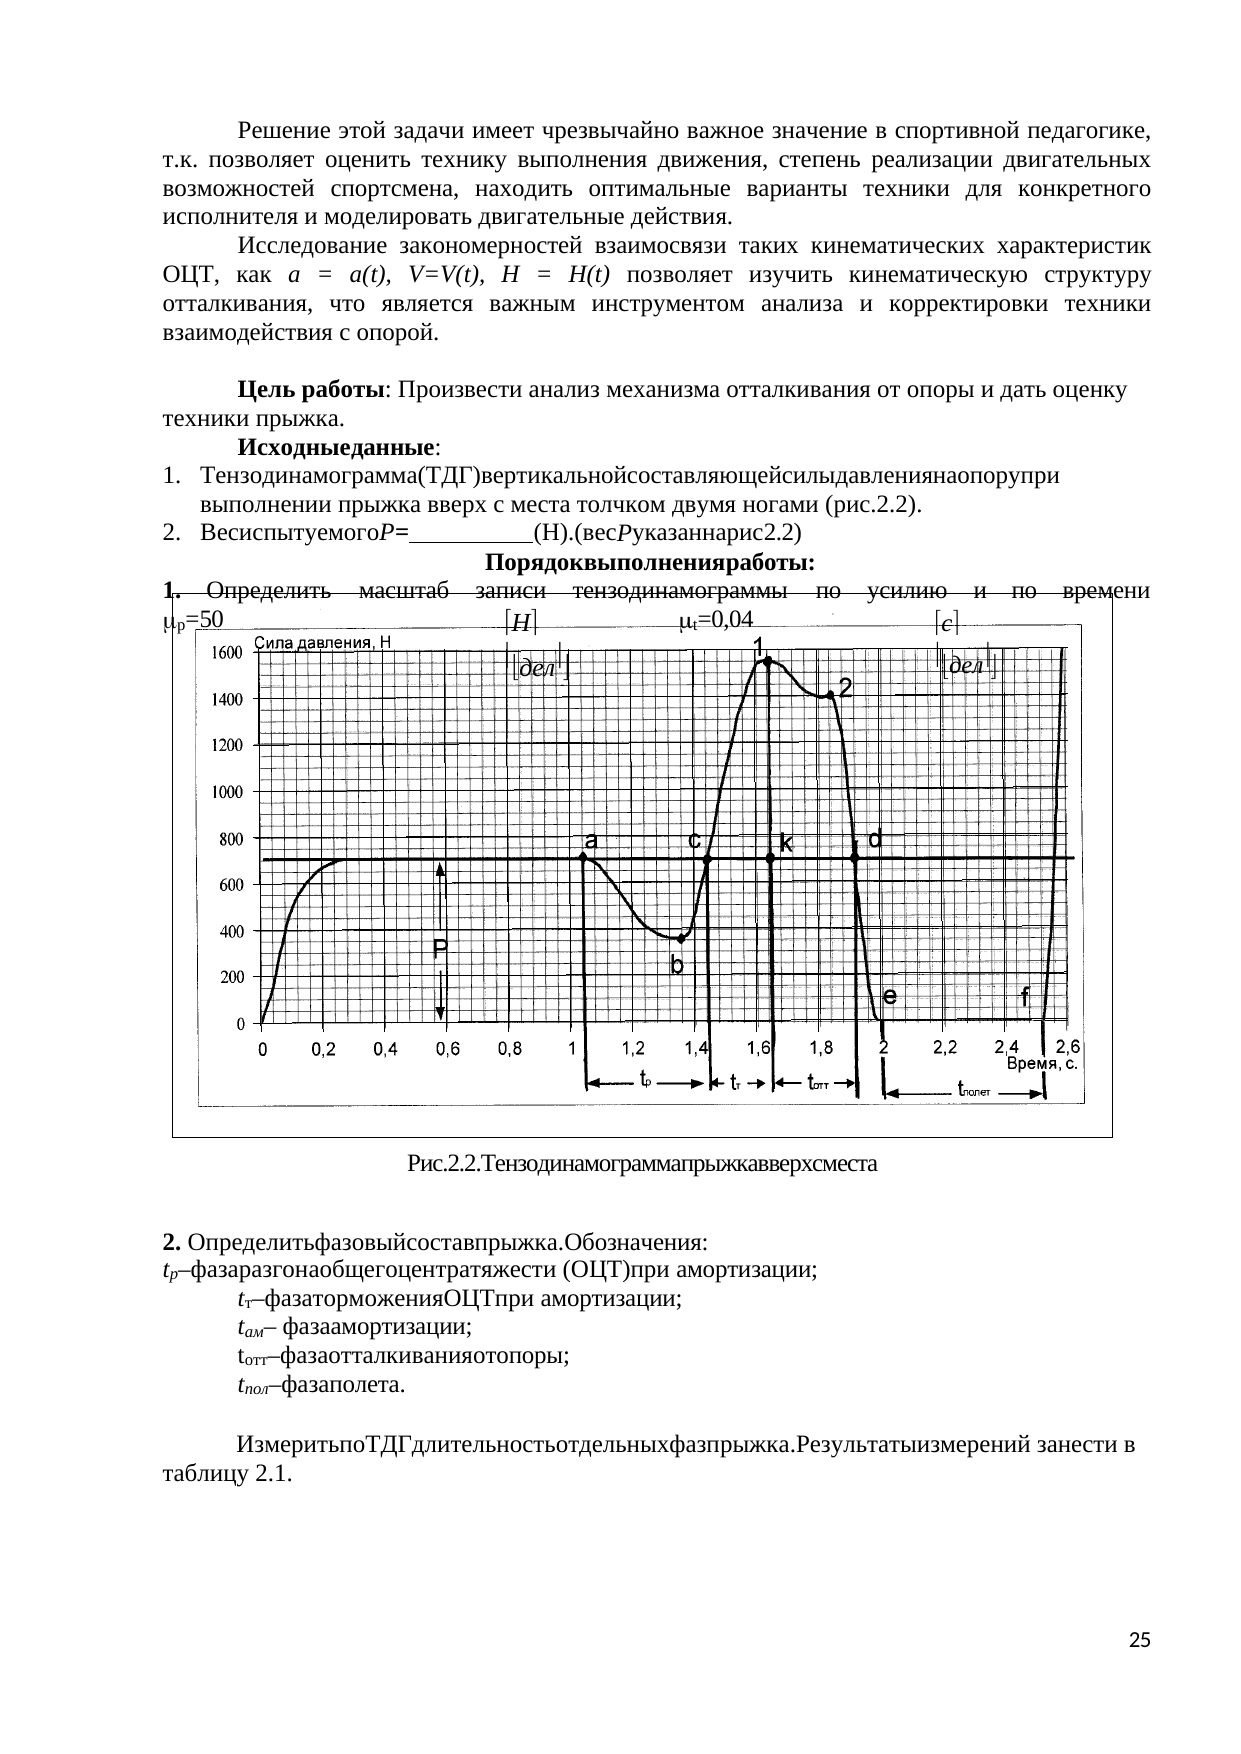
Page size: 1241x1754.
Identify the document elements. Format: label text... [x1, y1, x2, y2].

picture [383, 710, 394, 721]
picture [669, 790, 680, 800]
picture [371, 676, 382, 686]
picture [670, 859, 681, 869]
picture [558, 883, 569, 893]
picture [594, 709, 605, 719]
picture [333, 664, 344, 674]
picture [857, 997, 868, 1007]
picture [583, 883, 594, 893]
picture [893, 951, 904, 961]
picture [546, 860, 557, 870]
picture [669, 778, 680, 789]
picture [594, 721, 605, 731]
picture [731, 801, 742, 811]
picture [632, 825, 643, 835]
picture [683, 1010, 694, 1020]
picture [422, 849, 433, 859]
picture [956, 997, 967, 1007]
picture [744, 894, 755, 904]
picture [943, 962, 954, 972]
picture [347, 850, 358, 860]
picture [916, 719, 927, 729]
picture [398, 942, 408, 952]
picture [904, 707, 915, 717]
picture [781, 859, 792, 869]
picture [694, 882, 706, 892]
picture [361, 965, 371, 976]
picture [991, 788, 1003, 798]
picture [609, 975, 619, 986]
picture [694, 871, 705, 881]
picture [1017, 904, 1028, 914]
picture [904, 730, 915, 741]
picture [745, 974, 756, 985]
picture [868, 835, 879, 845]
picture [298, 954, 309, 964]
picture [854, 708, 865, 718]
picture [446, 814, 457, 824]
picture [309, 734, 320, 744]
picture [817, 708, 828, 718]
picture [607, 836, 618, 847]
picture [335, 850, 346, 860]
picture [372, 896, 396, 906]
picture [1055, 938, 1065, 948]
picture [805, 685, 816, 695]
picture [384, 861, 395, 871]
picture [323, 954, 334, 964]
picture [570, 883, 582, 893]
picture [832, 997, 843, 1007]
picture [756, 847, 767, 857]
picture [1015, 695, 1026, 705]
picture [371, 664, 382, 674]
picture [943, 939, 954, 949]
picture [906, 927, 917, 938]
picture [1053, 787, 1064, 798]
picture [520, 698, 531, 708]
picture [906, 904, 916, 914]
picture [645, 894, 656, 904]
picture [261, 931, 272, 941]
picture [509, 999, 520, 1009]
picture [594, 732, 605, 743]
picture [384, 803, 395, 813]
picture [991, 753, 1002, 763]
picture [979, 776, 990, 787]
picture [856, 893, 867, 903]
picture [571, 941, 582, 951]
picture [832, 974, 843, 984]
picture [372, 907, 384, 918]
picture [743, 696, 754, 707]
picture [843, 847, 854, 857]
picture [396, 722, 407, 732]
picture [371, 734, 382, 744]
picture [633, 952, 644, 962]
picture [584, 952, 594, 963]
picture [991, 776, 1015, 798]
picture [323, 1000, 334, 1011]
picture [1030, 926, 1041, 937]
picture [348, 954, 359, 964]
picture [583, 860, 594, 870]
picture [818, 800, 829, 811]
picture [260, 827, 271, 837]
picture [322, 780, 333, 791]
picture [446, 872, 458, 894]
picture [607, 709, 617, 719]
picture [445, 698, 456, 709]
picture [559, 999, 570, 1009]
picture [582, 709, 593, 719]
picture [433, 745, 444, 755]
picture [1004, 811, 1015, 821]
picture [1041, 741, 1052, 751]
picture [260, 769, 271, 779]
picture [855, 754, 866, 764]
picture [806, 847, 817, 857]
picture [879, 731, 890, 741]
picture [831, 835, 842, 845]
picture [619, 732, 630, 754]
picture [645, 952, 656, 962]
picture [534, 1011, 545, 1021]
picture [557, 779, 569, 789]
picture [966, 776, 977, 787]
picture [445, 710, 456, 720]
picture [770, 986, 781, 996]
picture [334, 745, 345, 756]
picture [485, 999, 496, 1010]
picture [856, 974, 867, 984]
picture [272, 792, 283, 802]
text дел дел [504, 648, 1167, 684]
picture [993, 973, 1004, 983]
picture [385, 965, 396, 976]
picture [631, 697, 642, 707]
picture [904, 719, 915, 729]
picture [497, 918, 508, 929]
picture [373, 942, 384, 952]
picture [508, 825, 519, 836]
picture [955, 869, 966, 891]
picture [967, 800, 978, 810]
picture [371, 722, 382, 732]
picture [285, 757, 296, 767]
picture [310, 873, 321, 883]
picture [272, 665, 282, 675]
picture [856, 881, 867, 891]
picture [409, 861, 420, 871]
picture [1016, 753, 1027, 763]
picture [683, 975, 694, 985]
picture [311, 919, 322, 930]
picture [756, 789, 767, 799]
picture [881, 1009, 892, 1019]
picture [570, 802, 581, 812]
picture [298, 884, 309, 895]
picture [582, 697, 593, 708]
picture [334, 757, 345, 767]
picture [348, 1000, 359, 1010]
picture [1053, 730, 1064, 740]
picture [693, 755, 705, 765]
picture [385, 1000, 397, 1010]
picture [844, 916, 855, 938]
picture [979, 753, 990, 763]
picture [534, 918, 545, 928]
picture [978, 718, 989, 729]
picture [694, 789, 705, 800]
picture [323, 919, 334, 930]
picture [558, 837, 569, 847]
picture [595, 779, 606, 789]
picture [632, 848, 643, 858]
picture [980, 950, 991, 960]
picture [446, 861, 457, 871]
picture [831, 916, 842, 927]
picture [608, 848, 619, 858]
picture [905, 823, 916, 833]
picture [831, 939, 842, 949]
picture [768, 708, 779, 718]
picture [459, 814, 470, 824]
picture [755, 731, 766, 742]
picture [857, 1009, 868, 1019]
picture [358, 652, 369, 663]
picture [408, 652, 419, 663]
picture [433, 722, 444, 732]
picture [571, 964, 582, 974]
picture [495, 710, 506, 720]
picture [482, 698, 493, 708]
picture [843, 800, 854, 810]
picture [460, 988, 471, 998]
picture [718, 685, 729, 707]
picture [297, 769, 308, 779]
picture [780, 766, 792, 776]
picture [1030, 996, 1041, 1006]
picture [360, 907, 371, 918]
picture [348, 919, 359, 929]
picture [1040, 706, 1051, 717]
picture [284, 665, 295, 675]
picture [261, 920, 272, 930]
picture [261, 908, 272, 918]
picture [421, 780, 432, 790]
picture [409, 837, 420, 848]
picture [720, 940, 731, 950]
picture [372, 884, 383, 894]
picture [732, 859, 743, 869]
picture [348, 896, 359, 906]
picture [1042, 903, 1053, 913]
picture [545, 709, 555, 720]
picture [694, 848, 705, 858]
picture [781, 870, 792, 881]
picture [360, 861, 371, 871]
picture [1003, 741, 1014, 752]
picture [931, 985, 942, 995]
picture [484, 965, 495, 975]
picture [621, 941, 632, 951]
picture [645, 906, 656, 916]
picture [458, 687, 469, 697]
picture [631, 686, 642, 696]
picture [360, 838, 370, 848]
picture [346, 734, 357, 744]
picture [793, 789, 804, 799]
text ИзмеритьпоТДГдлительностьотдельныхфазпрыжка.Результатыизмерений занести в таблицу 2.1. [162, 1429, 1167, 1487]
picture [570, 848, 581, 858]
picture [893, 939, 904, 949]
picture [309, 745, 320, 756]
picture [646, 998, 657, 1009]
picture [905, 800, 916, 810]
picture [347, 803, 358, 813]
picture [732, 940, 743, 950]
picture [793, 731, 804, 753]
picture [311, 1000, 322, 1011]
picture [806, 870, 817, 880]
picture [347, 780, 358, 790]
picture [433, 675, 444, 686]
picture [1042, 915, 1053, 925]
picture [706, 801, 717, 811]
picture [720, 952, 731, 962]
picture [633, 929, 644, 939]
picture [695, 1010, 706, 1020]
picture [333, 653, 344, 663]
picture [993, 996, 1004, 1006]
picture [273, 920, 284, 930]
picture [398, 965, 409, 987]
picture [521, 929, 532, 940]
picture [806, 916, 818, 927]
picture [954, 765, 965, 775]
picture [718, 755, 729, 765]
picture [683, 964, 694, 974]
picture [384, 849, 395, 860]
picture [658, 940, 669, 951]
picture [445, 745, 457, 755]
picture [720, 905, 731, 915]
picture [867, 696, 878, 706]
picture [782, 940, 793, 950]
picture [880, 835, 891, 845]
picture [1041, 730, 1052, 740]
picture [607, 755, 618, 765]
picture [631, 721, 642, 731]
picture [408, 698, 419, 709]
picture [867, 742, 878, 752]
picture [1004, 904, 1016, 914]
picture [720, 1010, 731, 1020]
picture [930, 846, 941, 856]
picture [471, 756, 481, 766]
picture [805, 789, 817, 799]
picture [483, 733, 494, 743]
picture [534, 953, 545, 963]
picture [730, 708, 741, 718]
picture [931, 962, 942, 972]
text Цель работы: Произвести анализ механизма отталкивания от опоры и дать оценку техники прыжка. [162, 374, 1153, 432]
picture [732, 871, 743, 881]
picture [706, 720, 717, 730]
picture [943, 927, 954, 937]
picture [521, 907, 532, 917]
picture [261, 966, 272, 976]
picture [409, 873, 420, 883]
picture [460, 953, 471, 963]
picture [1029, 892, 1040, 902]
picture [757, 1009, 768, 1020]
picture [546, 895, 557, 905]
picture [358, 687, 369, 698]
picture [496, 791, 507, 801]
picture [459, 895, 470, 905]
picture [348, 942, 359, 952]
picture [509, 976, 520, 986]
picture [522, 976, 533, 986]
picture [992, 904, 1003, 914]
picture [360, 873, 371, 883]
picture [559, 941, 570, 951]
picture [769, 847, 780, 857]
picture [596, 929, 607, 939]
picture [868, 812, 879, 822]
picture [720, 975, 731, 985]
picture [657, 871, 668, 881]
picture [334, 711, 345, 721]
picture [470, 675, 481, 685]
subtitle Исходныеданные: [237, 432, 1167, 460]
picture [384, 826, 395, 837]
picture [708, 1010, 719, 1020]
picture [904, 754, 915, 764]
picture [520, 733, 531, 743]
picture [396, 757, 407, 767]
picture [457, 664, 468, 674]
picture [819, 928, 830, 938]
picture [756, 859, 767, 869]
picture [707, 836, 718, 846]
picture [584, 941, 594, 951]
text tр–фазаразгонаобщегоцентратяжести (ОЦТ)при амортизации; [162, 1257, 1167, 1285]
picture [532, 733, 543, 743]
picture [311, 977, 322, 987]
picture [633, 906, 644, 916]
picture [1017, 938, 1028, 948]
picture [569, 709, 580, 719]
picture [397, 907, 408, 917]
picture [460, 1000, 471, 1010]
picture [408, 733, 419, 744]
picture [620, 871, 631, 893]
picture [707, 871, 718, 881]
picture [645, 871, 656, 881]
picture [410, 884, 420, 894]
picture [434, 791, 445, 801]
picture [770, 1009, 781, 1020]
picture [1003, 765, 1015, 775]
picture [693, 708, 704, 719]
picture [471, 849, 482, 859]
picture [420, 675, 431, 686]
picture [358, 664, 369, 674]
picture [694, 824, 705, 835]
picture [619, 755, 643, 765]
picture [545, 733, 556, 743]
picture [336, 954, 347, 964]
picture [384, 791, 395, 802]
picture [582, 686, 592, 696]
picture [880, 788, 891, 799]
picture [1005, 938, 1016, 948]
picture [1040, 718, 1051, 728]
picture [869, 962, 880, 973]
picture [669, 709, 680, 719]
picture [408, 745, 419, 755]
picture [409, 791, 420, 801]
picture [943, 973, 954, 984]
picture [917, 846, 928, 856]
picture [1041, 857, 1052, 867]
picture [681, 743, 692, 754]
picture [805, 742, 816, 753]
picture [509, 965, 520, 975]
picture [694, 894, 706, 904]
picture [893, 916, 904, 926]
picture [782, 986, 793, 996]
picture [409, 757, 420, 767]
picture [980, 939, 991, 949]
picture [1004, 880, 1015, 891]
picture [682, 906, 693, 916]
picture [905, 869, 916, 880]
picture [906, 1008, 917, 1019]
picture [434, 814, 445, 824]
picture [732, 963, 743, 973]
picture [421, 722, 432, 732]
picture [410, 953, 421, 964]
picture [446, 849, 457, 859]
picture [446, 803, 457, 813]
picture [632, 802, 643, 812]
picture [1043, 996, 1053, 1006]
picture [658, 964, 669, 974]
picture [967, 846, 978, 856]
picture [942, 869, 953, 880]
picture [782, 916, 793, 927]
picture [472, 895, 482, 905]
picture [346, 745, 357, 755]
picture [273, 862, 284, 872]
picture [881, 997, 892, 1007]
picture [881, 927, 892, 938]
picture [619, 721, 630, 731]
picture [445, 722, 456, 732]
picture [956, 985, 967, 995]
picture [743, 685, 754, 695]
picture [1030, 915, 1040, 925]
picture [856, 858, 867, 868]
picture [893, 835, 904, 845]
picture [608, 860, 619, 870]
picture [1004, 799, 1015, 810]
picture [991, 765, 1002, 775]
picture [867, 719, 878, 729]
picture [546, 883, 557, 893]
picture [373, 977, 384, 987]
subtitle Порядоквыполненияработы: [485, 547, 1167, 576]
picture [508, 872, 520, 882]
picture [260, 838, 271, 849]
picture [931, 950, 942, 961]
picture [347, 815, 358, 825]
picture [520, 767, 531, 778]
picture [942, 904, 954, 914]
picture [905, 881, 916, 891]
picture [397, 930, 408, 941]
picture [359, 757, 370, 767]
picture [993, 985, 1004, 995]
picture [532, 721, 543, 731]
picture [447, 942, 458, 952]
picture [335, 827, 346, 837]
picture [732, 905, 743, 915]
picture [583, 929, 594, 939]
picture [644, 720, 655, 731]
picture [755, 685, 766, 695]
picture [596, 999, 607, 1009]
picture [681, 697, 692, 707]
picture [296, 688, 307, 698]
picture [731, 720, 742, 730]
picture [1040, 684, 1051, 694]
picture [284, 723, 295, 733]
picture [445, 664, 456, 674]
picture [683, 940, 694, 950]
picture [571, 999, 582, 1009]
picture [817, 754, 829, 764]
picture [644, 732, 655, 742]
picture [794, 951, 805, 961]
picture [731, 743, 742, 753]
picture [633, 999, 644, 1009]
picture [979, 730, 989, 740]
picture [1053, 764, 1064, 774]
picture [534, 929, 545, 940]
picture [273, 804, 284, 814]
picture [894, 997, 905, 1007]
picture [310, 884, 334, 895]
picture [569, 721, 580, 731]
picture [458, 733, 469, 755]
picture [497, 941, 508, 951]
picture [632, 882, 643, 893]
picture [348, 965, 359, 976]
picture [1016, 707, 1027, 717]
picture [397, 849, 408, 859]
picture [409, 803, 420, 813]
picture [1041, 845, 1052, 856]
picture [793, 754, 804, 764]
picture [955, 823, 965, 833]
picture [608, 906, 619, 916]
picture [955, 939, 966, 949]
picture [410, 942, 421, 952]
picture [918, 927, 929, 937]
picture [657, 825, 668, 835]
picture [744, 789, 755, 799]
picture [559, 987, 570, 998]
picture [669, 825, 680, 835]
picture [483, 791, 494, 801]
picture [571, 929, 582, 940]
picture [656, 743, 667, 754]
picture [843, 858, 854, 868]
picture [509, 953, 520, 963]
picture [768, 754, 779, 764]
picture [1005, 962, 1016, 972]
picture [434, 919, 446, 929]
picture [607, 779, 618, 789]
picture [470, 710, 481, 720]
picture [793, 812, 804, 822]
picture [545, 814, 556, 824]
picture [917, 823, 928, 833]
picture [968, 927, 979, 937]
picture [992, 892, 1003, 902]
picture [620, 802, 631, 812]
picture [396, 687, 407, 697]
picture [794, 847, 804, 857]
picture [395, 652, 406, 663]
picture [819, 997, 830, 1008]
picture [707, 847, 718, 858]
picture [384, 873, 396, 883]
picture [818, 835, 829, 845]
picture [979, 765, 990, 775]
picture [261, 943, 272, 953]
picture [620, 894, 644, 904]
picture [708, 998, 719, 1008]
picture [1054, 903, 1065, 913]
picture [955, 904, 966, 914]
picture [831, 928, 842, 938]
picture [372, 838, 383, 848]
picture [694, 905, 706, 916]
picture [769, 835, 780, 846]
picture [445, 733, 457, 744]
picture [755, 696, 766, 707]
picture [844, 905, 854, 915]
picture [656, 720, 667, 730]
picture [831, 951, 842, 961]
picture [569, 732, 581, 743]
picture [260, 862, 271, 872]
picture [980, 973, 991, 983]
picture [584, 999, 595, 1009]
picture [584, 1010, 595, 1021]
picture [707, 894, 718, 904]
picture [671, 975, 681, 985]
picture [1043, 1008, 1054, 1018]
text Решение этой задачи имеет чрезвычайно важное значение в спортивной педагогике, т.к. позволяет оценить технику выполнения движения, степень реализации двигательных возможностей спортсмена, находить оптимальные варианты техники для конкретного исполнителя и моделировать двигательные действия. [162, 115, 1152, 230]
picture [546, 906, 557, 916]
picture [495, 675, 506, 685]
picture [644, 790, 655, 800]
picture [433, 698, 444, 709]
picture [757, 986, 768, 996]
picture [482, 687, 493, 697]
picture [285, 838, 296, 849]
picture [992, 915, 1016, 926]
picture [706, 708, 717, 719]
picture [619, 697, 630, 707]
picture [881, 974, 892, 984]
picture [818, 893, 830, 903]
picture [929, 707, 940, 717]
picture [261, 954, 272, 965]
picture [819, 1009, 830, 1019]
picture [682, 801, 693, 811]
picture [707, 859, 718, 869]
picture [843, 870, 854, 880]
picture [558, 872, 569, 882]
picture [879, 754, 891, 764]
picture [695, 987, 706, 997]
picture [545, 721, 556, 731]
picture [894, 985, 905, 995]
picture [632, 767, 643, 777]
picture [472, 988, 483, 998]
picture [483, 802, 494, 813]
picture [546, 976, 557, 986]
picture [782, 928, 793, 938]
picture [856, 904, 867, 915]
picture [423, 1000, 434, 1010]
picture [497, 999, 508, 1009]
picture [522, 1011, 533, 1021]
picture [992, 846, 1003, 856]
picture [671, 1010, 682, 1020]
picture [520, 779, 531, 789]
picture [323, 966, 334, 976]
picture [520, 802, 531, 812]
picture [583, 848, 594, 858]
picture [682, 894, 693, 904]
picture [321, 665, 332, 675]
picture [458, 698, 469, 708]
picture [383, 722, 394, 732]
picture [1004, 869, 1015, 879]
picture [893, 904, 904, 914]
picture [497, 930, 508, 940]
picture [745, 963, 756, 973]
picture [757, 951, 768, 962]
picture [1028, 730, 1039, 740]
picture [904, 695, 915, 706]
picture [595, 836, 606, 847]
picture [520, 744, 531, 754]
picture [732, 928, 743, 939]
picture [681, 766, 692, 777]
picture [919, 997, 930, 1007]
picture [359, 780, 370, 790]
picture [522, 953, 532, 963]
picture [880, 893, 892, 903]
picture [868, 904, 879, 915]
picture [334, 676, 345, 686]
picture [966, 765, 977, 775]
picture [495, 652, 504, 662]
picture [780, 754, 791, 764]
picture [445, 652, 456, 662]
picture [483, 710, 494, 720]
picture [719, 801, 730, 811]
picture [447, 907, 458, 917]
picture [472, 1011, 483, 1021]
picture [868, 927, 880, 938]
picture [1016, 718, 1027, 728]
picture [719, 824, 730, 835]
picture [980, 880, 991, 891]
picture [1017, 950, 1028, 960]
picture [458, 791, 469, 801]
picture [918, 973, 929, 984]
picture [383, 734, 395, 744]
picture [719, 766, 729, 776]
picture [756, 905, 768, 915]
picture [832, 963, 843, 973]
picture [323, 943, 334, 953]
picture [942, 788, 953, 798]
picture [296, 676, 307, 686]
picture [435, 1011, 446, 1022]
picture [881, 951, 892, 961]
picture [309, 653, 320, 663]
picture [347, 826, 358, 837]
picture [646, 1010, 657, 1020]
picture [484, 953, 495, 963]
picture [955, 834, 965, 844]
picture [805, 708, 816, 718]
picture [485, 988, 496, 998]
picture [893, 870, 904, 880]
picture [892, 684, 903, 706]
picture [855, 835, 866, 845]
picture [1016, 764, 1027, 775]
picture [830, 719, 841, 729]
picture [1053, 753, 1064, 763]
picture [656, 755, 667, 765]
picture [359, 745, 370, 755]
picture [522, 999, 533, 1009]
picture [569, 744, 581, 754]
picture [272, 688, 283, 698]
picture [917, 765, 928, 775]
picture [385, 1012, 397, 1022]
picture [744, 859, 755, 869]
picture [309, 769, 321, 779]
picture [546, 941, 557, 951]
picture [309, 757, 333, 767]
picture [1005, 950, 1016, 960]
picture [286, 873, 296, 883]
picture [769, 859, 780, 869]
picture [646, 975, 657, 985]
picture [459, 837, 470, 848]
picture [756, 870, 767, 881]
picture [806, 905, 817, 915]
picture [992, 857, 1003, 868]
picture [621, 999, 632, 1009]
picture [670, 917, 681, 928]
picture [745, 986, 756, 996]
picture [532, 709, 543, 720]
picture [272, 699, 283, 710]
picture [794, 974, 805, 984]
picture [497, 1011, 508, 1021]
picture [979, 788, 990, 798]
picture [447, 988, 458, 998]
picture [571, 953, 582, 963]
picture [756, 882, 768, 892]
picture [1042, 973, 1053, 983]
picture [1055, 1008, 1066, 1018]
picture [558, 895, 582, 905]
picture [1041, 753, 1052, 763]
picture [942, 834, 953, 845]
picture [1042, 880, 1053, 890]
picture [893, 927, 904, 938]
picture [767, 685, 778, 695]
picture [1003, 718, 1014, 728]
picture [272, 769, 283, 779]
picture [558, 802, 569, 812]
picture [732, 952, 743, 962]
picture [309, 665, 320, 675]
picture [621, 964, 632, 974]
picture [434, 826, 445, 836]
picture [817, 742, 828, 753]
picture [570, 860, 581, 870]
picture [707, 882, 718, 892]
picture [743, 743, 754, 753]
picture [781, 789, 792, 799]
picture [310, 792, 321, 802]
picture [410, 1011, 421, 1022]
picture [421, 698, 431, 709]
picture [1004, 846, 1015, 856]
picture [807, 986, 818, 996]
picture [520, 790, 531, 801]
picture [285, 792, 296, 802]
picture [286, 931, 297, 941]
picture [844, 939, 855, 949]
picture [495, 744, 506, 755]
picture [594, 686, 605, 696]
picture [780, 696, 791, 706]
picture [346, 687, 357, 698]
picture [757, 928, 768, 938]
picture [1041, 799, 1052, 809]
picture [507, 733, 518, 743]
picture [335, 861, 346, 871]
picture [917, 754, 928, 764]
picture [669, 732, 680, 742]
picture [745, 940, 756, 950]
picture [1017, 869, 1028, 879]
picture [1054, 869, 1065, 879]
list Тензодинамограмма(ТДГ)вертикальнойсоставляющейсилыдавлениянаопорупри выполнении прыжка вверх с места толчком двумя ногами (рис.2.2). [162, 460, 1152, 518]
picture [359, 826, 370, 837]
picture [311, 954, 322, 964]
picture [285, 781, 296, 791]
picture [533, 872, 544, 882]
picture [620, 906, 632, 916]
picture [830, 754, 841, 764]
picture [730, 685, 741, 695]
picture [633, 975, 644, 985]
picture [557, 709, 568, 720]
picture [918, 893, 929, 903]
picture [482, 652, 493, 662]
picture [781, 824, 792, 834]
picture [1042, 926, 1053, 937]
picture [348, 930, 359, 941]
picture [917, 811, 928, 822]
picture [286, 920, 297, 930]
picture [831, 847, 842, 857]
picture [942, 811, 953, 821]
picture [558, 848, 569, 858]
picture [309, 699, 320, 709]
picture [657, 882, 668, 893]
picture [496, 895, 520, 905]
picture [1028, 741, 1039, 751]
text tпол–фазаполета. [237, 1372, 1167, 1401]
picture [805, 766, 816, 776]
picture [929, 684, 940, 694]
picture [706, 732, 717, 742]
picture [459, 872, 470, 882]
picture [584, 975, 595, 986]
picture [546, 848, 557, 859]
picture [557, 767, 581, 777]
picture [806, 928, 818, 938]
picture [360, 942, 371, 952]
picture [621, 975, 632, 985]
picture [385, 988, 396, 999]
picture [670, 952, 681, 962]
picture [856, 962, 867, 973]
picture [346, 722, 357, 732]
picture [274, 1001, 285, 1011]
picture [335, 873, 346, 883]
picture [695, 963, 706, 974]
picture [534, 976, 545, 986]
picture [743, 778, 767, 788]
picture [855, 847, 866, 857]
picture [1003, 684, 1014, 694]
picture [930, 858, 941, 868]
picture [423, 988, 434, 998]
picture [596, 1010, 607, 1021]
picture [458, 803, 469, 813]
picture [423, 1011, 434, 1022]
picture [979, 846, 990, 856]
picture [867, 777, 891, 787]
picture [670, 871, 681, 881]
picture [272, 757, 283, 767]
picture [818, 812, 829, 822]
picture [484, 942, 495, 952]
picture [608, 964, 619, 974]
picture [942, 881, 953, 891]
picture [905, 846, 916, 856]
picture [968, 985, 979, 995]
picture [1005, 973, 1016, 983]
picture [768, 766, 779, 776]
picture [471, 860, 482, 871]
picture [893, 881, 904, 891]
picture [1053, 706, 1064, 717]
picture [595, 848, 606, 858]
picture [359, 699, 369, 709]
picture [1018, 996, 1029, 1006]
picture [311, 966, 322, 976]
picture [707, 905, 718, 915]
picture [1042, 938, 1053, 948]
picture [534, 964, 545, 975]
picture [954, 707, 965, 717]
picture [310, 804, 321, 814]
picture [693, 743, 704, 753]
picture [682, 824, 693, 835]
picture [458, 710, 469, 720]
picture [854, 684, 865, 695]
picture [496, 849, 507, 859]
picture [422, 919, 433, 929]
picture [571, 975, 582, 986]
picture [658, 917, 669, 928]
picture [347, 838, 358, 848]
picture [657, 848, 668, 858]
picture [682, 813, 693, 823]
picture [621, 987, 632, 997]
picture [497, 953, 508, 963]
picture [893, 823, 903, 834]
picture [273, 908, 284, 918]
picture [483, 779, 494, 790]
picture [868, 800, 879, 810]
picture [780, 743, 791, 753]
picture [596, 975, 607, 986]
picture [1030, 1008, 1041, 1018]
picture [658, 998, 669, 1008]
picture [818, 847, 829, 857]
picture [941, 707, 952, 717]
picture [745, 928, 756, 938]
picture [905, 777, 915, 787]
picture [619, 767, 631, 777]
picture [805, 754, 816, 764]
picture [359, 734, 370, 744]
picture [941, 765, 953, 775]
picture [794, 928, 805, 938]
picture [322, 873, 334, 883]
picture [1017, 915, 1028, 937]
picture [311, 931, 322, 941]
picture [792, 685, 803, 695]
picture [584, 987, 595, 997]
picture [570, 779, 581, 789]
picture [768, 696, 779, 707]
picture [644, 778, 655, 789]
picture [459, 826, 470, 836]
picture [420, 652, 431, 662]
picture [918, 939, 929, 949]
picture [683, 928, 694, 939]
picture [880, 904, 892, 914]
picture [708, 986, 719, 997]
picture [880, 800, 891, 810]
picture [533, 883, 544, 893]
picture [968, 962, 979, 972]
picture [1054, 834, 1065, 844]
picture [297, 734, 308, 744]
picture [632, 813, 643, 823]
picture [966, 719, 977, 729]
picture [321, 745, 333, 756]
picture [570, 825, 581, 847]
picture [645, 917, 656, 928]
picture [993, 950, 1004, 960]
picture [482, 664, 493, 674]
picture [323, 1012, 335, 1022]
picture [309, 722, 320, 733]
picture [855, 777, 866, 787]
picture [410, 930, 421, 941]
picture [460, 976, 471, 986]
picture [496, 814, 507, 824]
picture [385, 919, 396, 929]
picture [1005, 927, 1016, 937]
picture [272, 746, 283, 756]
picture [496, 860, 507, 871]
picture [781, 812, 792, 822]
picture [793, 720, 803, 730]
picture [733, 986, 744, 996]
picture [361, 989, 372, 999]
picture [632, 790, 643, 800]
picture [1016, 799, 1027, 809]
picture [311, 943, 322, 953]
picture [520, 721, 531, 731]
picture [719, 894, 730, 904]
picture [558, 814, 569, 824]
picture [447, 965, 458, 975]
picture [471, 768, 482, 778]
picture [507, 756, 519, 766]
picture [1054, 822, 1065, 833]
picture [583, 906, 594, 916]
picture [507, 710, 518, 720]
picture [991, 707, 1002, 717]
picture [980, 892, 991, 902]
picture [497, 988, 508, 998]
picture [916, 707, 927, 717]
picture [483, 721, 494, 732]
picture [596, 964, 607, 974]
picture [398, 1012, 409, 1022]
picture [1041, 764, 1052, 774]
picture [868, 858, 879, 868]
picture [830, 812, 841, 822]
picture [1028, 695, 1039, 705]
picture [433, 768, 445, 778]
picture [917, 788, 928, 798]
picture [446, 768, 457, 778]
picture [445, 687, 456, 697]
picture [795, 986, 805, 996]
picture [893, 893, 904, 903]
picture [1030, 973, 1041, 983]
picture [321, 734, 333, 744]
picture [460, 942, 470, 952]
picture [299, 966, 310, 976]
picture [470, 664, 481, 674]
picture [286, 908, 297, 918]
picture [670, 940, 681, 950]
picture [806, 881, 817, 892]
picture [260, 850, 271, 860]
text Исследование закономерностей взаимосвязи таких кинематических характеристик ОЦТ, как a = a(t), V=V(t), H = H(t) позволяет изучить кинематическую структуру отталкивания, что является важным инструментом анализа и корректировки техники взаимодействия с опорой. [162, 230, 1152, 345]
picture [682, 789, 693, 800]
picture [869, 939, 880, 949]
picture [521, 814, 531, 824]
picture [620, 825, 631, 835]
picture [919, 1008, 930, 1019]
picture [483, 837, 494, 847]
picture [645, 929, 656, 939]
picture [817, 696, 828, 706]
picture [372, 803, 383, 813]
picture [943, 1008, 954, 1019]
picture [968, 973, 979, 983]
picture [744, 882, 755, 892]
picture [644, 813, 655, 823]
picture [943, 950, 954, 960]
picture [421, 733, 432, 744]
picture [818, 881, 829, 892]
picture [422, 861, 433, 871]
picture [447, 976, 458, 987]
picture [780, 685, 791, 695]
picture [372, 780, 383, 790]
picture [484, 849, 495, 859]
picture [706, 766, 717, 777]
picture [657, 778, 668, 789]
picture [769, 951, 780, 962]
picture [397, 861, 408, 871]
picture [991, 684, 1002, 694]
picture [980, 985, 991, 995]
picture [793, 708, 803, 718]
picture [954, 695, 964, 705]
picture [545, 825, 556, 836]
picture [869, 1009, 880, 1019]
picture [768, 720, 779, 730]
picture [471, 779, 482, 790]
picture [421, 803, 432, 813]
picture [780, 720, 791, 730]
picture [361, 1000, 372, 1010]
picture [843, 881, 854, 892]
picture [733, 1010, 744, 1020]
picture [334, 769, 345, 779]
picture [1054, 811, 1065, 821]
picture [682, 836, 693, 846]
picture [917, 800, 928, 810]
picture [769, 928, 780, 938]
picture [633, 987, 644, 997]
picture [693, 697, 704, 707]
picture [285, 804, 296, 814]
picture [830, 777, 841, 788]
picture [730, 696, 741, 707]
picture [707, 928, 718, 939]
picture [336, 977, 347, 987]
picture [584, 964, 595, 974]
picture [929, 754, 940, 764]
picture [719, 847, 730, 857]
picture [496, 872, 507, 882]
picture [646, 987, 657, 997]
picture [522, 964, 533, 975]
picture [719, 836, 730, 846]
picture [756, 812, 767, 823]
picture [881, 962, 892, 973]
picture [720, 986, 731, 997]
picture [1054, 799, 1064, 809]
text с [934, 614, 1167, 639]
picture [706, 778, 717, 788]
picture [682, 917, 706, 927]
picture [1029, 787, 1040, 798]
picture [757, 940, 768, 950]
picture [966, 695, 977, 705]
picture [669, 836, 680, 846]
picture [297, 757, 308, 767]
picture [323, 977, 334, 987]
picture [583, 871, 594, 882]
picture [274, 977, 285, 988]
picture [546, 929, 557, 940]
picture [682, 871, 693, 881]
picture [869, 951, 880, 961]
picture [981, 996, 991, 1007]
picture [421, 757, 432, 767]
picture [608, 918, 619, 928]
picture [1029, 857, 1040, 867]
picture [284, 711, 295, 721]
picture [658, 929, 669, 939]
text tам– фазаамортизации; [237, 1314, 1167, 1343]
picture [732, 917, 743, 927]
picture [398, 954, 409, 964]
picture [980, 904, 991, 914]
picture [658, 1010, 669, 1020]
picture [608, 883, 619, 893]
picture [260, 757, 271, 768]
picture [520, 710, 531, 720]
picture [719, 859, 730, 869]
picture [1030, 984, 1041, 995]
picture [894, 1009, 905, 1019]
picture [582, 721, 593, 731]
picture [980, 869, 991, 879]
picture [583, 836, 594, 847]
picture [707, 917, 718, 927]
picture [420, 664, 431, 674]
picture [322, 803, 333, 814]
picture [708, 975, 719, 985]
picture [1016, 834, 1027, 844]
picture [373, 930, 384, 941]
picture [410, 976, 421, 987]
picture [732, 974, 743, 985]
picture [284, 653, 295, 663]
picture [421, 745, 432, 755]
picture [780, 708, 791, 718]
picture [879, 707, 890, 718]
picture [793, 766, 804, 776]
picture [880, 870, 891, 880]
list ВесиспытуемогоР= (Н).(весPуказаннарис2.2) [162, 518, 1167, 547]
picture [682, 848, 693, 858]
picture [299, 977, 310, 987]
picture [507, 687, 518, 697]
picture [285, 769, 296, 779]
picture [348, 908, 359, 918]
picture [632, 778, 643, 789]
picture [558, 906, 570, 916]
picture [446, 780, 457, 790]
picture [470, 687, 481, 697]
picture [533, 790, 544, 801]
picture [434, 849, 445, 859]
picture [323, 908, 334, 918]
picture [992, 834, 1003, 844]
picture [397, 873, 408, 883]
picture [459, 907, 470, 917]
picture [446, 826, 457, 836]
picture [831, 824, 842, 834]
picture [608, 871, 619, 882]
picture [472, 1000, 483, 1010]
picture [434, 837, 445, 848]
picture [396, 698, 407, 709]
picture [906, 962, 917, 972]
picture [819, 916, 830, 927]
picture [1040, 695, 1051, 705]
picture [298, 862, 309, 872]
picture [422, 953, 433, 964]
picture [917, 742, 928, 752]
picture [520, 686, 531, 697]
picture [546, 953, 557, 963]
picture [596, 952, 607, 963]
picture [421, 814, 432, 825]
picture [607, 813, 618, 823]
picture [818, 824, 829, 834]
picture [892, 731, 903, 741]
picture [544, 686, 555, 697]
picture [930, 927, 942, 937]
picture [757, 974, 768, 985]
picture [1017, 846, 1028, 856]
picture [472, 976, 483, 986]
picture [509, 918, 520, 940]
picture [793, 835, 804, 845]
picture [433, 756, 457, 767]
picture [1003, 730, 1014, 740]
picture [868, 893, 879, 903]
picture [731, 789, 742, 800]
picture [583, 825, 593, 835]
picture [373, 988, 384, 999]
picture [842, 708, 853, 718]
picture [819, 963, 830, 973]
picture [607, 825, 618, 835]
picture [620, 836, 631, 847]
picture [794, 916, 805, 927]
picture [718, 732, 729, 742]
picture [594, 755, 605, 766]
picture [271, 653, 282, 663]
picture [880, 846, 891, 857]
picture [1018, 985, 1029, 995]
picture [745, 998, 756, 1008]
picture [744, 905, 755, 915]
picture [781, 893, 792, 903]
picture [869, 974, 880, 984]
picture [371, 757, 395, 767]
picture [867, 765, 878, 776]
picture [1017, 973, 1029, 983]
picture [534, 987, 545, 998]
picture [547, 1011, 558, 1021]
picture [992, 869, 1003, 879]
picture [844, 997, 855, 1007]
picture [286, 977, 297, 988]
picture [286, 954, 297, 964]
text р=50 [162, 604, 241, 635]
picture [842, 719, 853, 729]
picture [656, 709, 667, 719]
picture [731, 766, 742, 776]
picture [720, 998, 731, 1008]
picture [559, 953, 570, 963]
picture [372, 850, 383, 860]
picture [819, 939, 830, 950]
picture [609, 999, 620, 1009]
picture [533, 802, 544, 812]
picture [422, 884, 433, 894]
picture [422, 930, 433, 940]
picture [261, 896, 272, 907]
picture [297, 711, 308, 721]
picture [645, 859, 656, 870]
picture [1028, 764, 1039, 775]
picture [321, 699, 332, 709]
picture [929, 730, 940, 741]
picture [769, 940, 780, 950]
picture [955, 950, 966, 960]
picture [471, 872, 482, 882]
picture [855, 800, 866, 810]
picture [993, 1008, 1004, 1018]
picture [297, 792, 308, 802]
picture [1055, 961, 1066, 983]
text t=0,04 [678, 604, 766, 635]
picture [978, 684, 989, 694]
picture [967, 892, 978, 902]
picture [842, 731, 853, 741]
picture [447, 930, 458, 940]
picture [905, 765, 915, 775]
picture [383, 664, 394, 674]
picture [447, 1000, 459, 1010]
picture [631, 709, 642, 719]
picture [1055, 996, 1066, 1006]
picture [521, 860, 532, 870]
picture [905, 834, 916, 845]
picture [644, 743, 655, 754]
picture [768, 801, 779, 811]
picture [410, 965, 421, 975]
picture [508, 802, 519, 812]
picture [570, 790, 581, 800]
picture [732, 882, 743, 892]
picture [745, 951, 756, 962]
picture [918, 869, 929, 880]
picture [868, 823, 879, 834]
picture [992, 880, 1003, 891]
picture [534, 999, 545, 1009]
picture [980, 962, 991, 972]
picture [323, 989, 334, 999]
picture [931, 973, 942, 984]
picture [793, 824, 804, 834]
picture [299, 1001, 310, 1011]
picture [495, 687, 506, 697]
picture [408, 664, 419, 674]
picture [433, 652, 444, 662]
picture [459, 918, 470, 929]
picture [707, 824, 718, 835]
picture [954, 742, 965, 752]
picture [830, 789, 841, 799]
picture [794, 859, 804, 869]
picture [633, 964, 644, 974]
picture [484, 883, 495, 894]
picture [1029, 869, 1040, 879]
picture [929, 742, 940, 752]
picture [559, 1011, 570, 1021]
picture [645, 941, 656, 951]
picture [769, 870, 780, 881]
picture [807, 1009, 818, 1019]
picture [1016, 741, 1027, 752]
picture [408, 675, 419, 686]
picture [669, 801, 680, 811]
picture [706, 685, 716, 696]
picture [968, 939, 979, 949]
picture [297, 699, 307, 709]
picture [582, 732, 593, 743]
picture [719, 882, 730, 892]
picture [435, 988, 446, 998]
picture [656, 732, 667, 742]
picture [658, 987, 669, 997]
picture [769, 893, 780, 904]
picture [583, 813, 593, 824]
picture [670, 929, 681, 939]
picture [794, 905, 805, 915]
picture [508, 860, 519, 870]
picture [471, 803, 482, 813]
picture [658, 906, 669, 916]
picture [311, 1012, 322, 1022]
picture [892, 777, 903, 787]
picture [471, 814, 482, 824]
picture [322, 792, 333, 802]
picture [819, 974, 830, 984]
picture [706, 743, 717, 753]
picture [1029, 811, 1040, 821]
picture [830, 766, 841, 776]
picture [1054, 857, 1065, 867]
picture [1003, 753, 1014, 763]
picture [384, 768, 395, 778]
picture [261, 885, 272, 895]
picture [856, 939, 867, 949]
picture [433, 733, 444, 744]
picture [310, 850, 321, 860]
picture [744, 917, 768, 927]
picture [484, 930, 495, 940]
picture [335, 884, 346, 895]
picture [782, 951, 793, 961]
picture [582, 756, 593, 766]
picture [681, 709, 692, 719]
picture [906, 916, 917, 926]
picture [472, 942, 483, 952]
picture [979, 799, 990, 810]
picture [781, 882, 792, 892]
picture [459, 930, 470, 940]
picture [384, 815, 395, 825]
picture [472, 907, 483, 917]
picture [1029, 799, 1040, 809]
picture [533, 814, 544, 824]
picture [384, 884, 396, 894]
picture [868, 870, 879, 880]
picture [1054, 915, 1065, 925]
picture [1030, 950, 1041, 960]
picture [930, 823, 941, 833]
picture [929, 765, 940, 775]
picture [978, 707, 989, 717]
picture [398, 1000, 409, 1010]
picture [397, 826, 408, 848]
picture [372, 826, 383, 837]
picture [992, 927, 1004, 937]
picture [533, 779, 544, 789]
picture [918, 916, 929, 926]
picture [609, 987, 620, 997]
picture [273, 815, 284, 825]
picture [360, 930, 371, 941]
picture [929, 788, 941, 798]
picture [286, 884, 296, 895]
picture [595, 860, 606, 870]
picture [348, 1012, 359, 1022]
picture [336, 966, 347, 976]
picture [507, 721, 518, 731]
picture [929, 719, 940, 729]
picture [1028, 776, 1039, 786]
picture [968, 997, 979, 1007]
picture [844, 986, 855, 996]
picture [398, 988, 409, 999]
picture [397, 815, 408, 825]
picture [296, 665, 307, 675]
picture [347, 769, 358, 779]
picture [917, 834, 928, 845]
picture [805, 719, 816, 730]
picture [831, 870, 842, 880]
picture [521, 918, 532, 928]
picture [569, 686, 580, 696]
picture [731, 813, 742, 823]
picture [335, 908, 346, 918]
picture [979, 834, 990, 844]
picture [373, 954, 384, 964]
picture [868, 881, 879, 891]
picture [321, 722, 332, 733]
picture [286, 896, 297, 906]
picture [670, 964, 681, 974]
picture [942, 892, 954, 902]
picture [1041, 787, 1052, 798]
picture [396, 791, 407, 802]
picture [421, 710, 432, 720]
picture [521, 825, 532, 836]
picture [310, 861, 321, 872]
picture [806, 835, 817, 845]
picture [495, 698, 506, 708]
picture [694, 801, 705, 811]
picture [383, 687, 394, 698]
picture [757, 963, 768, 973]
picture [695, 952, 706, 962]
picture [706, 697, 717, 707]
picture [508, 883, 520, 893]
picture [955, 915, 966, 926]
picture [447, 919, 458, 929]
picture [532, 686, 543, 697]
picture [334, 803, 345, 813]
picture [979, 741, 990, 752]
picture [372, 873, 383, 883]
picture [831, 905, 842, 915]
picture [335, 942, 347, 952]
picture [732, 894, 743, 904]
picture [769, 905, 780, 915]
picture [298, 943, 309, 953]
picture [1053, 776, 1064, 786]
picture [359, 803, 370, 813]
picture [385, 942, 396, 952]
picture [348, 977, 359, 987]
picture [868, 916, 892, 926]
picture [856, 916, 867, 926]
picture [373, 965, 384, 976]
picture [334, 734, 345, 744]
picture [273, 838, 284, 849]
picture [559, 929, 570, 940]
picture [620, 848, 631, 858]
picture [1042, 984, 1053, 995]
picture [286, 989, 297, 999]
picture [794, 881, 805, 892]
picture [792, 696, 803, 706]
picture [274, 1012, 285, 1023]
picture [534, 906, 544, 917]
picture [595, 883, 606, 893]
picture [968, 1008, 979, 1018]
picture [993, 962, 1004, 972]
picture [880, 881, 892, 891]
picture [719, 778, 730, 788]
picture [670, 894, 681, 904]
picture [409, 768, 420, 778]
picture [1053, 684, 1064, 705]
picture [954, 730, 965, 741]
picture [607, 767, 618, 777]
picture [795, 998, 805, 1008]
picture [261, 1012, 273, 1023]
picture [855, 823, 866, 834]
picture [557, 733, 568, 743]
picture [484, 860, 495, 871]
picture [495, 663, 504, 673]
picture [633, 1010, 644, 1020]
picture [967, 788, 978, 798]
picture [569, 697, 580, 708]
picture [458, 756, 469, 766]
picture [309, 676, 320, 686]
picture [608, 894, 619, 905]
picture [993, 938, 1004, 949]
picture [719, 789, 730, 800]
picture [719, 813, 730, 823]
picture [472, 965, 483, 975]
picture [594, 697, 605, 708]
picture [520, 756, 531, 766]
picture [434, 884, 445, 894]
picture [892, 754, 903, 764]
picture [582, 779, 593, 789]
picture [731, 755, 742, 765]
picture [980, 915, 991, 926]
picture [954, 811, 965, 821]
picture [259, 653, 270, 698]
picture [681, 778, 705, 788]
picture [285, 862, 296, 872]
picture [260, 815, 271, 825]
picture [459, 883, 470, 894]
picture [495, 733, 506, 743]
picture [459, 849, 470, 859]
picture [260, 873, 272, 884]
picture [1029, 846, 1040, 856]
picture [892, 812, 903, 822]
picture [967, 811, 978, 821]
picture [644, 801, 655, 812]
picture [917, 730, 928, 741]
picture [545, 756, 556, 766]
picture [508, 779, 519, 801]
picture [806, 824, 817, 834]
picture [385, 954, 396, 964]
picture [905, 788, 916, 798]
picture [334, 699, 345, 709]
picture [844, 963, 855, 973]
picture [582, 767, 593, 777]
picture [980, 857, 990, 868]
picture [843, 812, 854, 822]
picture [671, 998, 682, 1008]
picture [668, 697, 679, 707]
picture [817, 766, 829, 776]
picture [311, 908, 322, 918]
picture [631, 743, 642, 754]
picture [335, 815, 346, 825]
picture [658, 952, 669, 962]
picture [892, 742, 903, 752]
picture [273, 873, 284, 895]
picture [435, 965, 446, 975]
picture [782, 998, 793, 1008]
picture [483, 744, 494, 755]
picture [632, 859, 643, 870]
picture [991, 718, 1002, 728]
picture [433, 664, 444, 674]
picture [1054, 845, 1065, 855]
picture [422, 872, 433, 883]
picture [472, 883, 482, 894]
picture [879, 696, 890, 706]
picture [484, 872, 495, 882]
picture [422, 895, 433, 906]
picture [905, 812, 916, 822]
picture [297, 745, 308, 756]
picture [371, 699, 382, 709]
picture [830, 800, 841, 811]
picture [1017, 880, 1028, 890]
picture [608, 929, 619, 939]
picture [533, 767, 543, 778]
picture [855, 765, 866, 776]
picture [844, 974, 855, 984]
picture [509, 1011, 521, 1021]
picture [867, 684, 878, 695]
picture [261, 977, 272, 988]
picture [818, 789, 829, 799]
picture [447, 953, 458, 963]
picture [559, 918, 570, 928]
picture [979, 811, 990, 821]
picture [299, 1012, 310, 1022]
picture [533, 895, 544, 905]
picture [596, 941, 607, 951]
picture [322, 815, 333, 825]
picture [371, 687, 382, 698]
picture [607, 802, 618, 812]
picture [768, 731, 779, 742]
picture [843, 835, 854, 845]
picture [274, 954, 285, 964]
picture [607, 732, 618, 743]
picture [991, 695, 1002, 705]
picture [1041, 776, 1052, 786]
picture [582, 744, 593, 754]
picture [383, 699, 394, 709]
picture [582, 802, 593, 812]
picture [421, 768, 432, 778]
picture [261, 989, 272, 999]
picture [1055, 984, 1066, 995]
picture [460, 1011, 471, 1021]
picture [869, 997, 880, 1007]
picture [682, 859, 693, 869]
picture [967, 834, 978, 844]
picture [272, 723, 283, 733]
picture [669, 743, 680, 754]
picture [273, 827, 284, 837]
picture [843, 766, 853, 776]
picture [410, 919, 421, 929]
picture [942, 800, 953, 810]
picture [497, 965, 508, 975]
picture [297, 723, 308, 733]
picture [373, 1000, 384, 1010]
picture [297, 815, 308, 825]
picture [446, 791, 457, 801]
picture [485, 1011, 496, 1021]
picture [967, 904, 978, 914]
picture [311, 989, 322, 999]
picture [321, 676, 332, 686]
picture [373, 919, 384, 929]
picture [397, 919, 408, 929]
picture [422, 837, 432, 848]
picture [781, 801, 792, 811]
picture [298, 919, 309, 930]
picture [954, 684, 964, 694]
picture [521, 872, 532, 882]
picture [310, 780, 321, 791]
picture [557, 744, 568, 754]
picture [830, 696, 841, 706]
picture [669, 720, 680, 730]
picture [571, 1010, 583, 1021]
picture [718, 708, 729, 719]
picture [683, 998, 694, 1008]
picture [545, 837, 556, 847]
picture [570, 814, 581, 824]
picture [361, 977, 371, 987]
picture [410, 988, 421, 998]
picture [260, 746, 271, 756]
picture [658, 894, 668, 904]
picture [941, 684, 952, 694]
picture [359, 791, 370, 802]
picture [720, 917, 731, 927]
picture [657, 767, 667, 777]
picture [1042, 961, 1053, 972]
picture [373, 1012, 384, 1022]
picture [755, 743, 766, 753]
picture [743, 708, 754, 718]
picture [744, 835, 755, 846]
picture [434, 872, 445, 883]
picture [793, 801, 804, 811]
picture [372, 815, 383, 825]
picture [719, 871, 730, 881]
picture [483, 826, 494, 836]
picture [334, 688, 345, 698]
picture [1028, 706, 1039, 717]
picture [361, 1012, 372, 1022]
picture [1030, 961, 1041, 972]
text tотт–фазаотталкиванияотопоры; [237, 1343, 1167, 1372]
picture [954, 776, 965, 787]
picture [323, 931, 334, 941]
picture [434, 861, 445, 871]
picture [930, 800, 941, 810]
picture [830, 731, 841, 741]
picture [941, 719, 952, 729]
text Рис.2.2.Тензодинамограммапрыжкавверхсместа [152, 1148, 1134, 1176]
picture [1017, 962, 1028, 972]
picture [470, 722, 481, 732]
picture [310, 896, 322, 906]
picture [832, 1009, 843, 1019]
picture [818, 858, 829, 869]
picture [1005, 1008, 1016, 1018]
picture [807, 963, 818, 973]
picture [521, 849, 532, 859]
picture [966, 707, 977, 717]
picture [682, 882, 693, 892]
picture [930, 904, 941, 914]
picture [445, 675, 456, 685]
picture [607, 790, 618, 800]
picture [595, 825, 606, 835]
picture [768, 743, 779, 753]
picture [919, 985, 929, 995]
picture [297, 780, 308, 791]
picture [458, 768, 469, 778]
picture [671, 987, 682, 997]
picture [346, 676, 357, 686]
picture [718, 743, 729, 753]
picture [879, 742, 890, 752]
picture [658, 975, 669, 985]
picture [521, 883, 532, 893]
picture [955, 892, 966, 902]
picture [396, 676, 406, 686]
picture [805, 696, 816, 706]
picture [844, 1009, 855, 1019]
picture [966, 730, 977, 752]
picture [645, 848, 656, 858]
picture [1029, 834, 1040, 844]
picture [458, 780, 469, 790]
picture [470, 698, 481, 708]
picture [744, 870, 755, 881]
picture [545, 779, 556, 789]
picture [360, 850, 371, 860]
picture [880, 823, 891, 834]
picture [954, 719, 965, 729]
picture [1005, 996, 1016, 1006]
picture [484, 918, 495, 929]
picture [693, 720, 704, 730]
picture [322, 769, 333, 779]
picture [1003, 707, 1014, 717]
picture [435, 942, 446, 952]
picture [495, 756, 506, 766]
picture [794, 893, 805, 903]
picture [707, 940, 718, 950]
picture [794, 963, 805, 973]
picture [831, 858, 842, 868]
picture [657, 836, 668, 846]
picture [806, 812, 817, 822]
picture [422, 942, 433, 952]
picture [669, 813, 680, 823]
picture [385, 930, 396, 941]
picture [408, 722, 419, 732]
picture [782, 974, 793, 985]
picture [892, 707, 903, 717]
picture [967, 880, 978, 891]
picture [471, 744, 481, 755]
picture [583, 895, 594, 905]
picture [558, 790, 569, 801]
picture [273, 896, 284, 907]
picture [941, 695, 952, 706]
picture [1053, 741, 1064, 751]
picture [532, 698, 543, 708]
picture [544, 698, 555, 708]
picture [434, 895, 458, 906]
picture [743, 720, 754, 730]
picture [482, 675, 493, 685]
picture [1004, 823, 1015, 833]
picture [1029, 903, 1040, 914]
picture [323, 896, 334, 906]
picture [435, 1000, 446, 1010]
picture [770, 974, 781, 985]
picture [458, 722, 469, 732]
picture [879, 719, 890, 729]
picture [359, 711, 370, 721]
picture [532, 756, 543, 766]
picture [842, 696, 853, 706]
picture [433, 687, 444, 697]
picture [1042, 869, 1053, 879]
picture [371, 745, 382, 755]
picture [780, 731, 791, 742]
picture [383, 676, 394, 686]
picture [595, 767, 606, 777]
picture [619, 779, 631, 789]
picture [533, 825, 544, 836]
picture [781, 835, 792, 846]
picture [657, 859, 668, 870]
picture [261, 1001, 272, 1011]
picture [274, 966, 285, 976]
picture [409, 826, 420, 836]
picture [632, 871, 643, 881]
picture [496, 883, 507, 894]
picture [720, 928, 731, 939]
picture [941, 753, 953, 763]
picture [346, 699, 357, 709]
picture [396, 710, 407, 720]
picture [1041, 834, 1052, 844]
picture [496, 826, 507, 836]
picture [347, 861, 358, 871]
picture [508, 768, 519, 778]
picture [991, 730, 1002, 740]
picture [805, 731, 816, 741]
picture [273, 931, 285, 941]
picture [918, 950, 929, 961]
picture [546, 964, 557, 975]
picture [657, 790, 668, 800]
picture [509, 988, 520, 998]
picture [410, 1000, 421, 1010]
picture [495, 779, 507, 790]
picture [855, 812, 866, 822]
picture [782, 905, 793, 915]
picture [930, 916, 954, 926]
picture [756, 801, 767, 811]
picture [681, 685, 692, 696]
picture [843, 777, 854, 799]
picture [284, 734, 295, 756]
picture [980, 927, 991, 937]
picture [359, 768, 370, 779]
picture [297, 804, 308, 814]
picture [423, 976, 433, 987]
picture [670, 882, 681, 893]
picture [829, 685, 840, 695]
picture [298, 931, 309, 941]
picture [918, 962, 929, 972]
picture [509, 907, 520, 917]
picture [383, 745, 395, 755]
picture [893, 846, 904, 856]
picture [397, 803, 407, 813]
picture [298, 827, 308, 837]
picture [867, 754, 878, 764]
picture [930, 892, 941, 903]
picture [619, 709, 630, 719]
picture [348, 989, 359, 999]
picture [745, 1009, 756, 1020]
picture [484, 976, 496, 986]
picture [1015, 684, 1026, 694]
picture [768, 812, 779, 822]
picture [1004, 834, 1015, 844]
picture [916, 695, 927, 706]
picture [384, 838, 395, 848]
picture [807, 940, 818, 950]
picture [298, 896, 309, 906]
picture [681, 732, 692, 742]
picture [806, 858, 817, 869]
picture [854, 719, 865, 729]
picture [781, 778, 792, 788]
picture [1028, 684, 1039, 694]
picture [867, 788, 879, 799]
picture [558, 825, 569, 836]
picture [756, 893, 768, 904]
picture [286, 966, 297, 976]
picture [1030, 938, 1041, 948]
picture [397, 884, 408, 894]
picture [904, 742, 915, 752]
picture [733, 998, 744, 1008]
picture [843, 823, 854, 834]
picture [918, 904, 929, 914]
picture [322, 838, 333, 848]
picture [880, 858, 891, 868]
picture [483, 768, 494, 778]
picture [818, 870, 829, 880]
picture [371, 768, 383, 779]
picture [472, 918, 483, 929]
picture [805, 777, 829, 788]
picture [905, 858, 916, 868]
picture [1054, 880, 1065, 890]
picture [1017, 857, 1028, 867]
picture [409, 780, 420, 790]
picture [718, 720, 729, 730]
picture [769, 882, 780, 892]
picture [621, 929, 632, 939]
picture [867, 731, 878, 741]
picture [757, 998, 768, 1008]
picture [372, 861, 383, 871]
picture [446, 837, 457, 848]
picture [594, 744, 605, 754]
picture [955, 927, 966, 937]
picture [571, 906, 582, 916]
picture [817, 685, 828, 695]
picture [496, 907, 508, 917]
picture [831, 881, 842, 892]
picture [285, 827, 296, 837]
picture [545, 767, 556, 778]
picture [360, 884, 371, 894]
picture [607, 721, 618, 731]
picture [571, 918, 582, 928]
picture [770, 963, 781, 973]
picture [336, 1012, 347, 1022]
picture [385, 907, 396, 917]
picture [410, 907, 421, 917]
picture [347, 873, 358, 883]
picture [296, 653, 307, 663]
picture [967, 915, 978, 926]
picture [819, 951, 830, 961]
list Определитьфазовыйсоставпрыжка.Обозначения: [162, 1228, 1167, 1257]
picture [633, 917, 644, 928]
picture [695, 928, 706, 939]
picture [744, 813, 755, 823]
picture [892, 788, 903, 799]
picture [855, 742, 866, 752]
picture [831, 893, 842, 903]
picture [956, 962, 966, 972]
picture [1029, 880, 1040, 890]
picture [274, 943, 285, 953]
picture [817, 719, 828, 730]
picture [879, 684, 890, 695]
picture [287, 1001, 297, 1011]
picture [918, 881, 929, 891]
picture [286, 943, 297, 953]
picture [284, 699, 295, 710]
picture [966, 753, 977, 763]
picture [670, 906, 681, 916]
picture [620, 917, 632, 928]
picture [942, 858, 953, 868]
picture [545, 790, 556, 801]
picture [606, 697, 617, 708]
picture [683, 987, 694, 997]
picture [731, 731, 742, 742]
picture [260, 792, 271, 802]
picture [495, 721, 506, 731]
picture [346, 664, 357, 674]
picture [496, 837, 507, 847]
picture [1016, 787, 1027, 798]
picture [435, 976, 446, 987]
picture [371, 710, 382, 721]
text Н [504, 613, 566, 638]
picture [695, 940, 706, 950]
picture [619, 686, 630, 696]
picture [533, 860, 544, 870]
picture [409, 815, 420, 825]
picture [856, 870, 867, 880]
picture [534, 941, 545, 951]
picture [967, 823, 978, 833]
picture [508, 849, 519, 859]
picture [522, 988, 533, 998]
picture [645, 825, 656, 835]
picture [906, 997, 917, 1007]
picture [842, 685, 853, 695]
picture [683, 952, 694, 962]
picture [383, 652, 394, 663]
picture [991, 799, 1003, 810]
picture [966, 684, 977, 694]
picture [930, 811, 941, 822]
picture [546, 872, 557, 882]
picture [955, 846, 966, 856]
picture [334, 780, 345, 791]
picture [545, 744, 556, 754]
picture [868, 846, 879, 857]
picture [978, 695, 989, 705]
picture [310, 815, 321, 825]
picture [595, 790, 606, 800]
picture [781, 847, 792, 857]
picture [607, 744, 618, 754]
picture [693, 685, 704, 696]
picture [322, 850, 333, 860]
picture [807, 951, 818, 961]
picture [830, 708, 841, 718]
picture [274, 989, 285, 999]
picture [620, 860, 631, 870]
picture [955, 858, 966, 868]
picture [595, 894, 606, 905]
picture [929, 777, 953, 787]
picture [595, 813, 606, 823]
picture [522, 941, 532, 951]
picture [272, 781, 283, 791]
picture [669, 767, 680, 777]
picture [806, 801, 817, 811]
picture [854, 696, 865, 706]
picture [644, 767, 655, 777]
picture [1004, 892, 1015, 902]
picture [620, 790, 631, 800]
picture [483, 756, 494, 766]
picture [992, 823, 1003, 833]
picture [1041, 822, 1052, 833]
picture [869, 985, 880, 996]
picture [1041, 811, 1052, 821]
picture [532, 744, 543, 754]
picture [596, 906, 607, 916]
picture [656, 686, 667, 696]
picture [408, 687, 419, 697]
picture [731, 778, 742, 788]
picture [509, 941, 520, 951]
picture [1017, 892, 1028, 902]
picture [1018, 1008, 1029, 1018]
picture [558, 860, 569, 870]
picture [755, 720, 766, 730]
picture [621, 952, 632, 962]
picture [358, 676, 369, 686]
picture [755, 755, 767, 765]
picture [545, 802, 556, 812]
picture [941, 742, 952, 752]
picture [334, 792, 345, 802]
picture [321, 711, 332, 721]
picture [918, 858, 928, 868]
picture [433, 710, 444, 720]
picture [396, 768, 407, 778]
picture [347, 791, 358, 802]
picture [1004, 857, 1015, 867]
picture [943, 985, 954, 995]
picture [396, 745, 407, 755]
picture [508, 837, 519, 847]
picture [557, 756, 568, 766]
picture [508, 814, 519, 824]
picture [693, 732, 704, 742]
picture [992, 811, 1003, 821]
picture [743, 731, 754, 742]
picture [272, 734, 283, 745]
picture [1054, 892, 1065, 902]
picture [756, 835, 767, 846]
picture [348, 884, 358, 894]
picture [423, 965, 433, 975]
picture [855, 788, 866, 799]
picture [496, 802, 507, 813]
picture [941, 730, 952, 741]
picture [1016, 822, 1027, 833]
picture [620, 813, 631, 823]
picture [1042, 892, 1053, 902]
picture [756, 824, 767, 834]
picture [321, 688, 332, 698]
picture [1029, 822, 1040, 833]
picture [336, 1000, 347, 1010]
picture [645, 882, 656, 893]
picture [569, 756, 581, 766]
picture [954, 800, 965, 810]
picture [507, 698, 518, 708]
picture [917, 777, 928, 787]
picture [904, 684, 915, 694]
picture [894, 962, 905, 984]
picture [832, 986, 843, 996]
picture [892, 719, 903, 729]
picture [954, 788, 965, 798]
picture [606, 686, 617, 696]
picture [769, 917, 780, 927]
picture [744, 824, 755, 834]
picture [559, 964, 570, 986]
picture [360, 896, 371, 906]
picture [459, 861, 470, 871]
picture [931, 939, 942, 949]
picture [693, 766, 705, 777]
picture [1003, 695, 1014, 705]
picture [322, 861, 333, 872]
picture [471, 791, 482, 801]
picture [632, 836, 643, 846]
picture [547, 999, 558, 1009]
picture [856, 927, 867, 938]
picture [533, 849, 544, 859]
picture [335, 896, 346, 906]
picture [347, 757, 358, 767]
picture [929, 695, 940, 706]
picture [1005, 985, 1016, 995]
picture [906, 973, 917, 984]
picture [483, 814, 494, 824]
picture [631, 732, 642, 742]
picture [794, 870, 805, 880]
picture [657, 813, 668, 823]
picture [817, 731, 828, 741]
picture [298, 850, 309, 860]
picture [470, 652, 481, 662]
picture [879, 765, 891, 775]
picture [633, 941, 644, 951]
picture [384, 780, 395, 790]
picture [842, 742, 853, 753]
text tт–фазаторможенияОЦТпри амортизации; [237, 1285, 1167, 1314]
picture [359, 815, 370, 825]
picture [583, 918, 594, 928]
picture [284, 676, 295, 686]
picture [954, 753, 965, 763]
picture [720, 963, 731, 974]
picture [645, 836, 656, 846]
picture [706, 813, 717, 823]
picture [782, 963, 793, 973]
picture [322, 827, 333, 837]
picture [546, 918, 557, 928]
picture [769, 824, 779, 834]
picture [644, 686, 654, 696]
picture [521, 895, 532, 905]
picture [967, 869, 978, 879]
picture [372, 791, 383, 802]
picture [755, 708, 766, 718]
picture [484, 907, 495, 917]
picture [855, 731, 866, 741]
picture [867, 707, 878, 718]
picture [893, 858, 904, 868]
picture [706, 789, 717, 800]
picture [881, 985, 892, 996]
picture [906, 951, 917, 961]
picture [744, 847, 755, 857]
picture [668, 686, 679, 696]
picture [310, 827, 321, 837]
picture [743, 755, 754, 765]
picture [298, 838, 309, 848]
picture [385, 977, 396, 987]
picture [795, 1009, 806, 1019]
picture [309, 688, 320, 698]
picture [695, 998, 706, 1008]
picture [856, 986, 867, 996]
picture [471, 826, 482, 836]
picture [410, 896, 421, 906]
picture [285, 815, 296, 825]
picture [1016, 811, 1027, 821]
picture [656, 697, 667, 707]
picture [460, 965, 471, 975]
picture [533, 837, 544, 847]
picture [421, 791, 432, 801]
picture [1054, 926, 1065, 937]
picture [285, 850, 296, 860]
picture [819, 986, 830, 996]
picture [582, 790, 593, 800]
picture [470, 733, 481, 743]
picture [708, 963, 719, 974]
picture [497, 976, 508, 986]
picture [260, 781, 271, 791]
picture [694, 859, 705, 869]
picture [435, 930, 446, 940]
picture [1028, 753, 1039, 763]
picture [458, 675, 469, 685]
picture [571, 987, 582, 997]
picture [371, 652, 382, 663]
picture [892, 765, 903, 775]
picture [321, 653, 332, 663]
picture [434, 907, 446, 917]
picture [892, 800, 903, 810]
picture [299, 989, 310, 999]
picture [981, 1008, 992, 1018]
picture [596, 918, 607, 928]
picture [830, 742, 841, 753]
picture [695, 975, 706, 985]
picture [694, 836, 705, 846]
picture [942, 823, 953, 833]
list Определить масштаб записи тензодинамограммы по усилию и по времени [162, 576, 1167, 604]
picture [706, 755, 717, 765]
picture [768, 789, 779, 799]
picture [595, 802, 606, 812]
picture [807, 997, 818, 1008]
picture [557, 686, 568, 708]
picture [298, 873, 309, 883]
picture [434, 803, 445, 813]
picture [435, 953, 446, 964]
picture [422, 907, 433, 917]
picture [930, 869, 941, 880]
picture [395, 664, 406, 674]
picture [408, 710, 419, 720]
picture [708, 952, 718, 962]
picture [396, 780, 407, 790]
picture [806, 893, 817, 903]
picture [521, 837, 532, 847]
picture [744, 801, 755, 811]
picture [916, 684, 927, 694]
picture [422, 826, 432, 836]
picture [843, 893, 854, 903]
picture [335, 838, 346, 848]
picture [657, 801, 668, 812]
picture [472, 930, 483, 940]
picture [842, 754, 853, 764]
picture [694, 813, 705, 823]
picture [409, 849, 420, 859]
picture [881, 939, 892, 949]
picture [334, 722, 345, 732]
picture [547, 987, 558, 998]
picture [310, 838, 321, 848]
picture [272, 676, 283, 686]
picture [731, 824, 742, 846]
picture [608, 952, 619, 962]
picture [298, 908, 309, 918]
picture [979, 823, 990, 833]
picture [309, 711, 320, 721]
picture [818, 905, 830, 915]
picture [595, 871, 606, 882]
picture [335, 919, 346, 941]
picture [670, 848, 681, 858]
picture [807, 974, 818, 984]
picture [681, 755, 692, 765]
picture [557, 721, 568, 731]
picture [967, 857, 978, 868]
picture [856, 951, 867, 961]
picture [484, 895, 495, 905]
picture [471, 837, 482, 847]
picture [260, 804, 271, 814]
picture [472, 953, 483, 963]
picture [906, 939, 917, 949]
picture [397, 896, 408, 906]
picture [880, 812, 891, 822]
picture [1055, 950, 1065, 960]
picture [495, 768, 507, 778]
picture [273, 850, 284, 860]
picture [646, 964, 657, 974]
picture [596, 987, 607, 997]
picture [743, 766, 754, 776]
picture [272, 711, 283, 721]
picture [1016, 776, 1027, 786]
picture [968, 950, 979, 960]
picture [644, 755, 655, 765]
picture [768, 778, 779, 788]
picture [930, 834, 941, 845]
picture [793, 777, 804, 788]
picture [669, 755, 680, 765]
picture [284, 688, 295, 698]
picture [570, 872, 582, 882]
picture [732, 847, 743, 857]
picture [396, 734, 407, 744]
picture [360, 919, 371, 929]
picture [905, 893, 916, 903]
picture [507, 744, 519, 755]
picture [755, 766, 767, 776]
picture [433, 780, 445, 790]
picture [644, 697, 655, 707]
picture [1042, 950, 1053, 960]
picture [930, 881, 941, 891]
picture [608, 941, 619, 951]
picture [359, 722, 370, 732]
picture [173, 604, 1112, 1137]
picture [906, 985, 917, 995]
picture [1016, 730, 1027, 740]
picture [346, 711, 357, 721]
picture [421, 687, 431, 697]
picture [794, 940, 805, 950]
picture [844, 951, 855, 961]
picture [1053, 718, 1064, 728]
picture [1028, 718, 1039, 728]
picture [360, 954, 371, 964]
picture [336, 989, 347, 999]
picture [931, 997, 942, 1007]
picture [457, 652, 468, 662]
picture [609, 1010, 620, 1021]
picture [956, 973, 966, 983]
picture [931, 1008, 942, 1019]
picture [644, 709, 655, 719]
picture [770, 998, 781, 1008]
picture [943, 997, 954, 1007]
picture [942, 846, 953, 856]
picture [991, 741, 1002, 752]
picture [681, 720, 692, 730]
